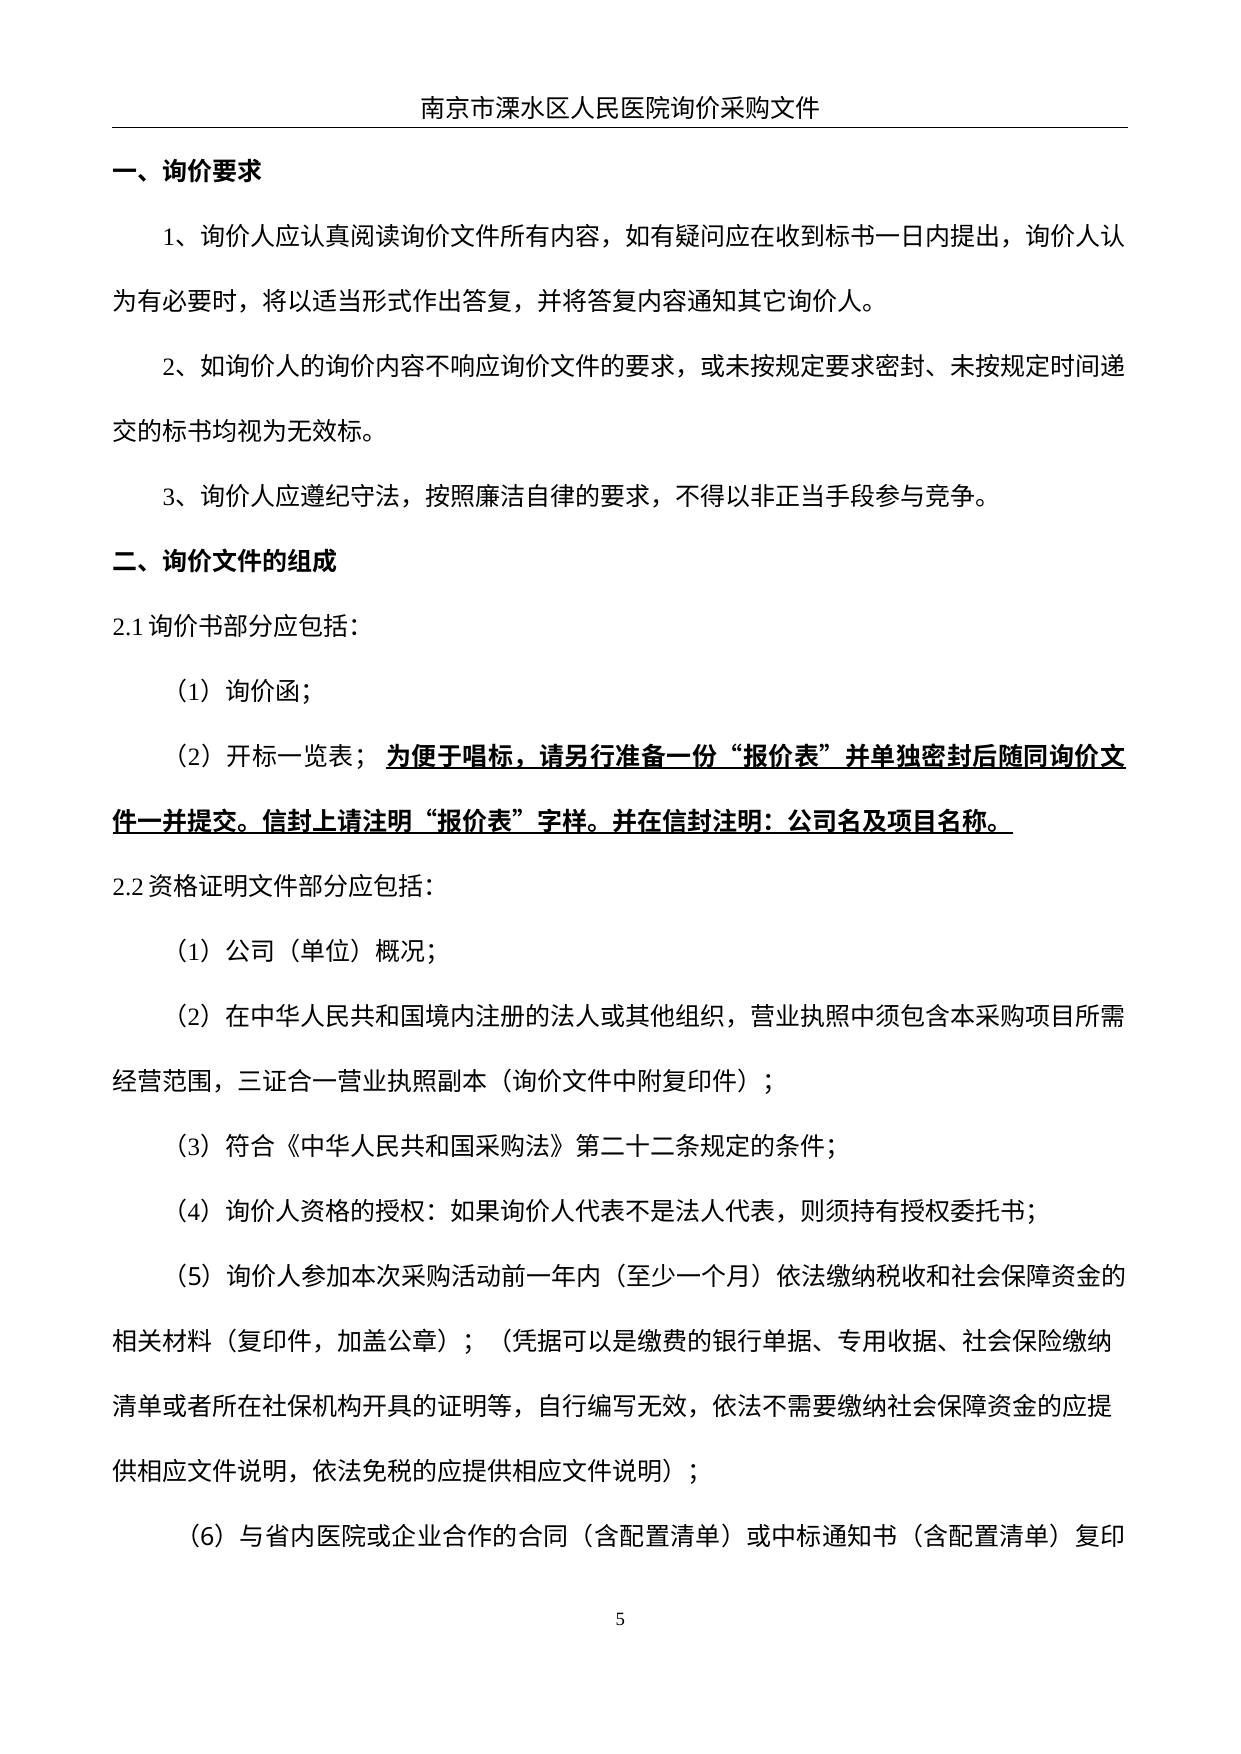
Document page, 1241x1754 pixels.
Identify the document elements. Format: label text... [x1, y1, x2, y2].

text （2）开标一览表； 为便于唱标，请另行准备一份“报价表”并单独密封后随同询价文件一并提交。信封上请注明“报价表”字样。并在信封注明：公司名及项目名称。 [112, 722, 1128, 852]
text （1）公司（单位）概况； [112, 917, 1128, 982]
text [112, 1502, 1128, 1567]
text （1）询价函； [112, 657, 1128, 722]
text 一、询价要求 [112, 137, 1128, 202]
text 1、询价人应认真阅读询价文件所有内容，如有疑问应在收到标书一日内提出，询价人认为有必要时，将以适当形式作出答复，并将答复内容通知其它询价人。 [112, 202, 1128, 332]
text （5）询价人参加本次采购活动前一年内（至少一个月）依法缴纳税收和社会保障资金的相关材料（复印件，加盖公章）；（凭据可以是缴费的银行单据、专用收据、社会保险缴纳清单或者所在社保机构开具的证明等，自行编写无效，依法不需要缴纳社会保障资金的应提供相应文件说明，依法免税的应提供相应文件说明）； [112, 1242, 1128, 1502]
text 2、如询价人的询价内容不响应询价文件的要求，或未按规定要求密封、未按规定时间递 [112, 332, 1128, 397]
text （2）在中华人民共和国境内注册的法人或其他组织，营业执照中须包含本采购项目所需经营范围，三证合一营业执照副本（询价文件中附复印件）； [112, 982, 1128, 1112]
text （3）符合《中华人民共和国采购法》第二十二条规定的条件； [112, 1112, 1128, 1177]
text （4）询价人资格的授权：如果询价人代表不是法人代表，则须持有授权委托书； [112, 1177, 1128, 1242]
text 2.2资格证明文件部分应包括： [112, 852, 1128, 917]
text 交的标书均视为无效标。 [112, 397, 1128, 462]
text 二、询价文件的组成 [112, 527, 1128, 592]
text 3、询价人应遵纪守法，按照廉洁自律的要求，不得以非正当手段参与竞争。 [112, 462, 1128, 527]
text 2.1询价书部分应包括： [112, 592, 1128, 657]
